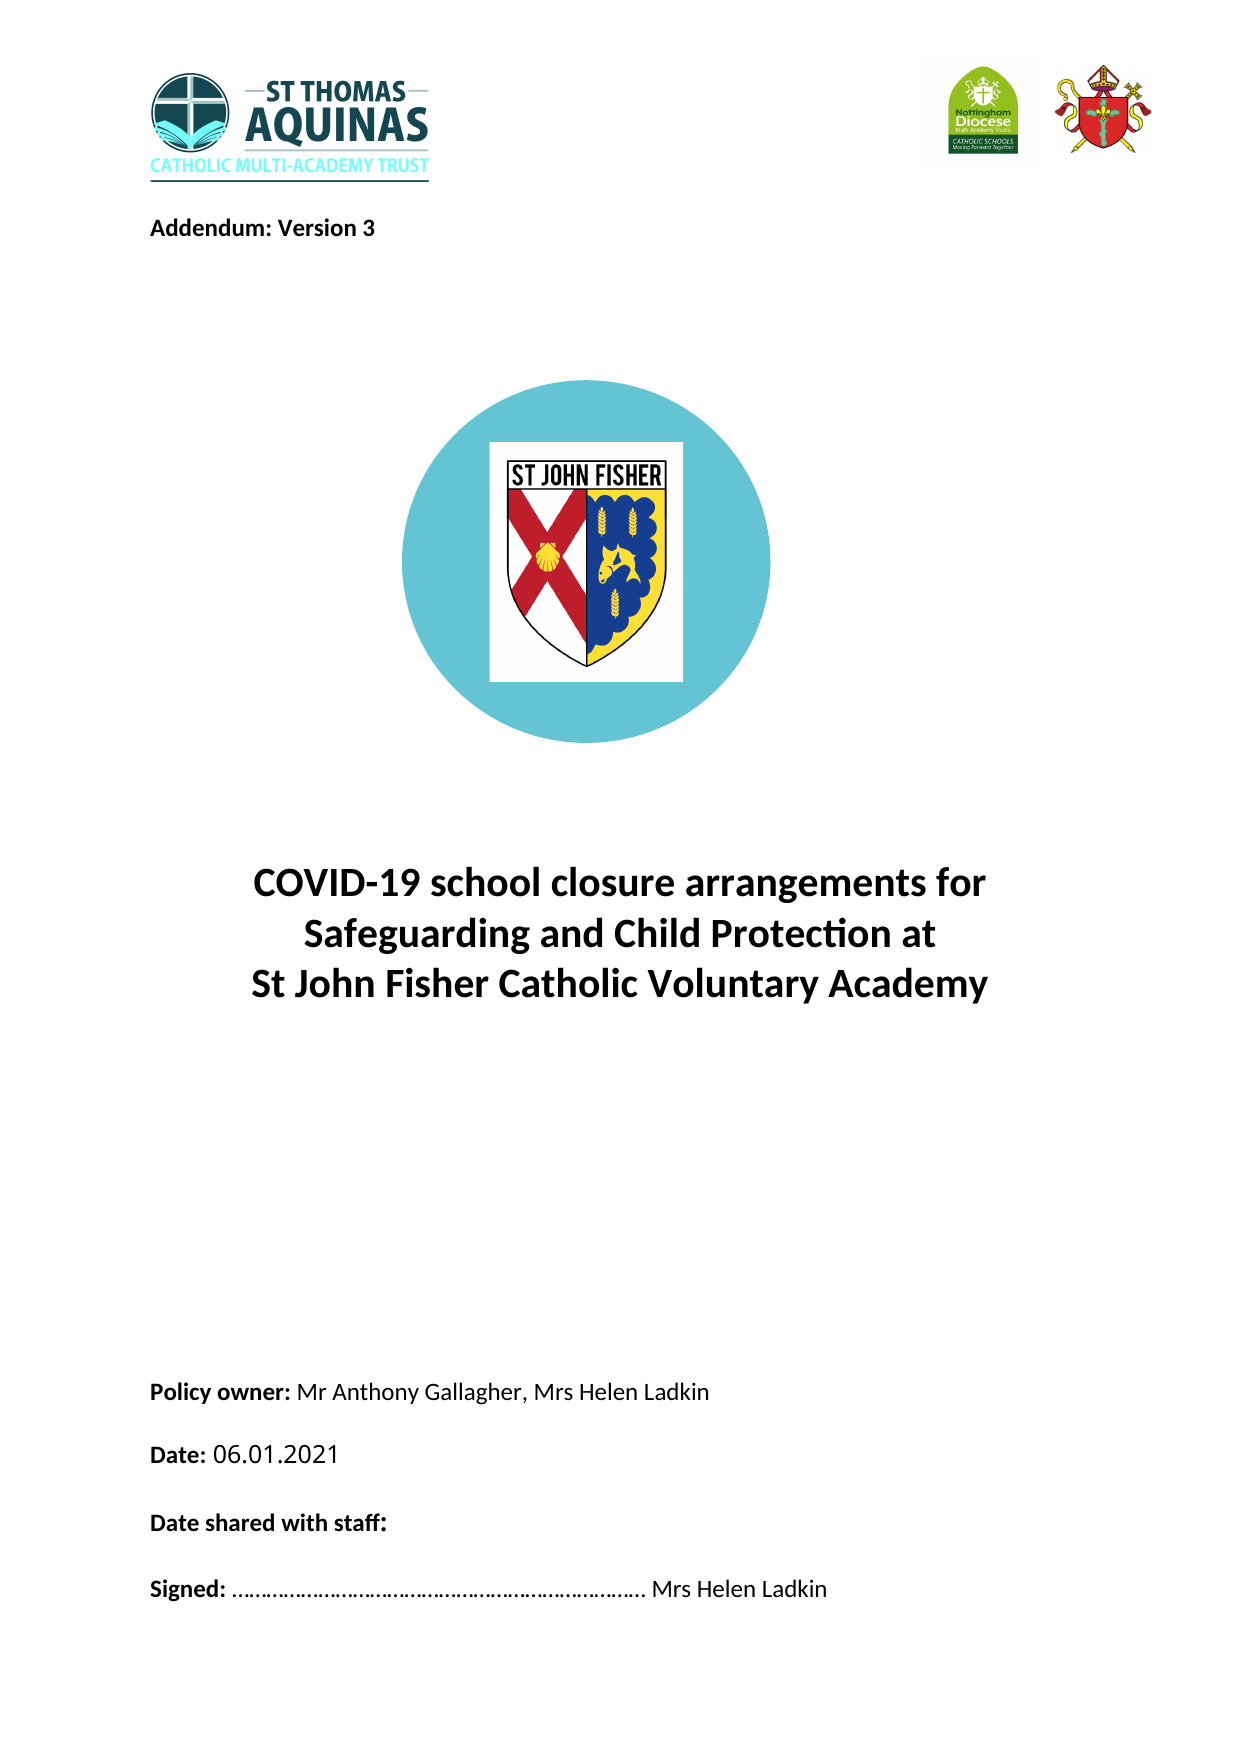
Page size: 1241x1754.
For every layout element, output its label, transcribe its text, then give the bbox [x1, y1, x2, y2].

picture [1054, 65, 1152, 153]
text COVID-19 school closure arrangements for Safeguarding and Child Protection at [150, 856, 1090, 957]
picture [150, 73, 429, 182]
text Date shared with staff: [150, 1505, 1090, 1539]
text Policy owner: Mr Anthony Gallagher, Mrs Helen Ladkin [150, 1376, 1090, 1406]
picture [489, 442, 684, 682]
text St John Fisher Catholic Voluntary Academy [150, 957, 1090, 1008]
text Date: 06.01.2021 [150, 1437, 1090, 1471]
text Addendum: Version 3 [150, 212, 1090, 243]
text Signed: ……………………………………………………………… Mrs Helen Ladkin [150, 1573, 1090, 1604]
picture [923, 55, 1043, 166]
